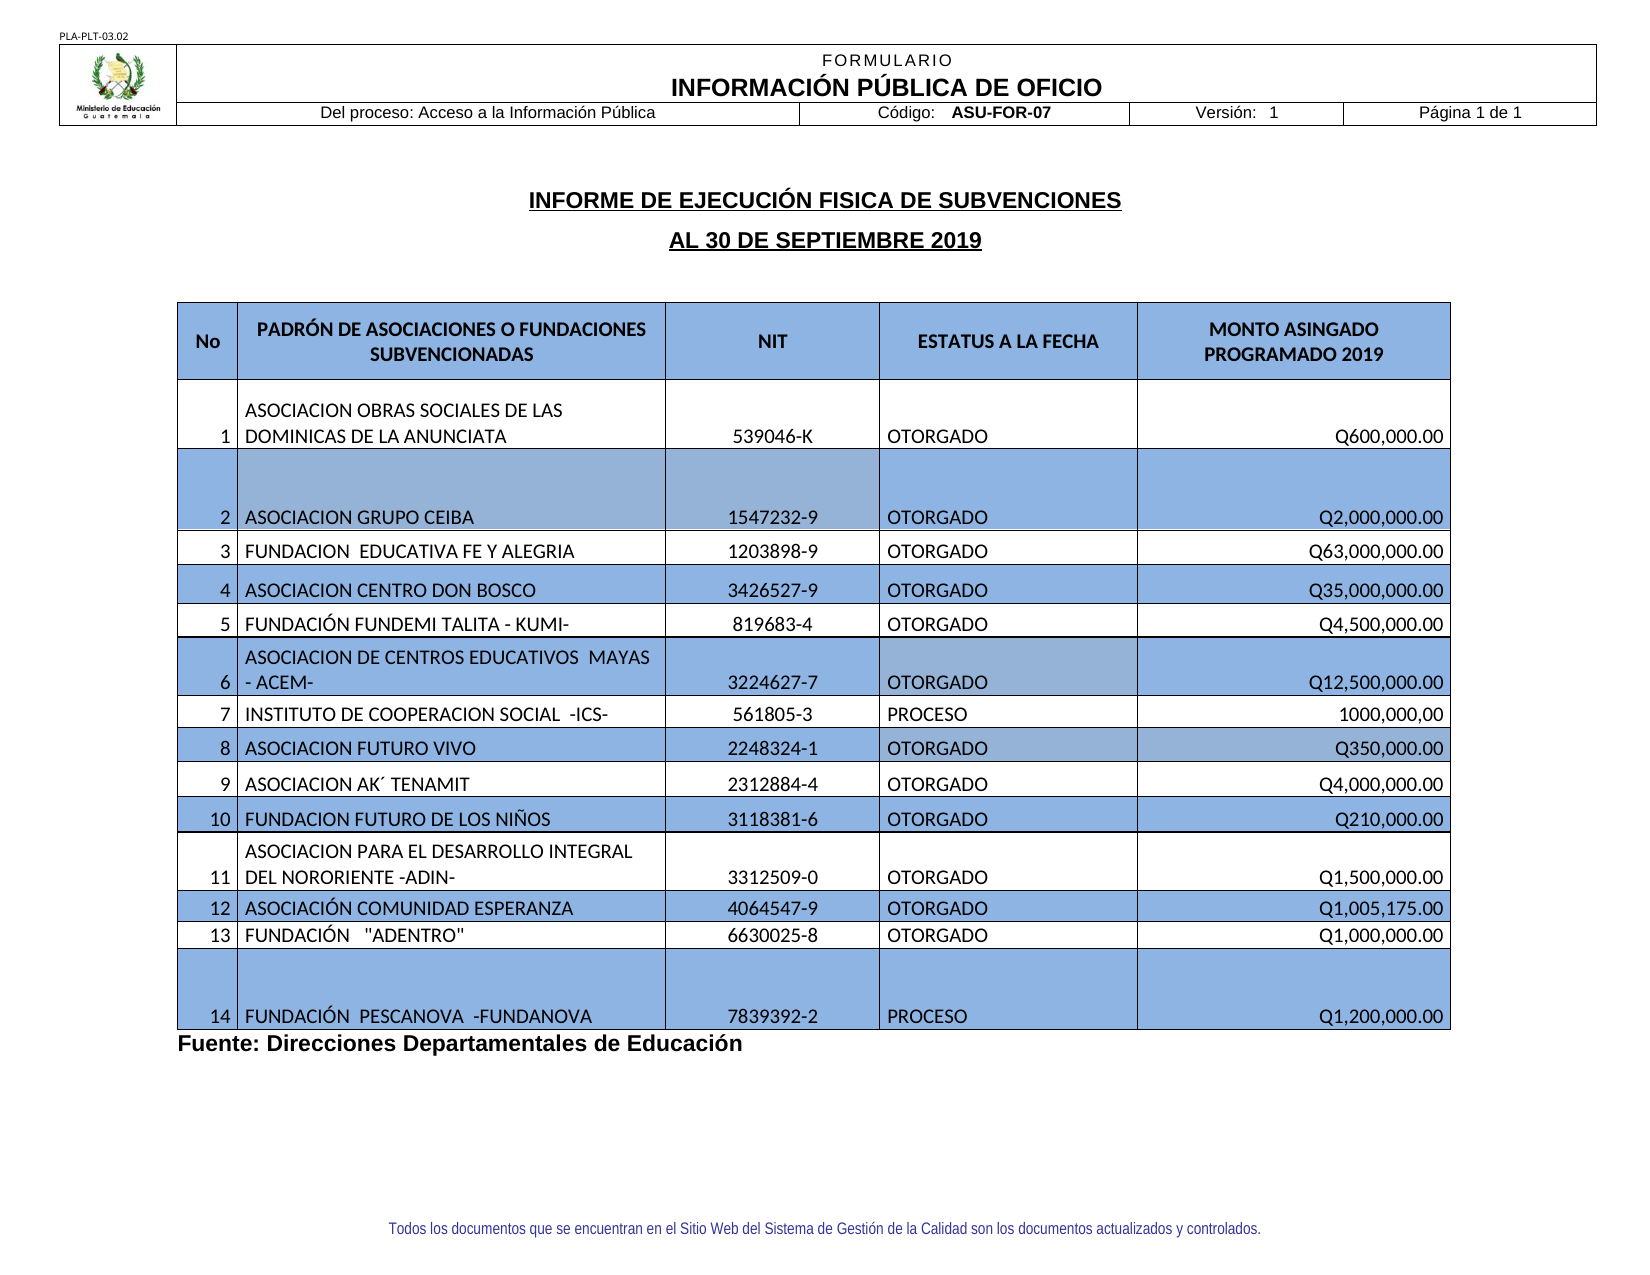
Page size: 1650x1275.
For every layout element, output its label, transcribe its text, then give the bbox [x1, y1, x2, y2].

table_cell OTORGADO [880, 638, 1137, 695]
table_cell Q2,000,000.00 [1138, 449, 1450, 529]
table_cell OTORGADO [880, 922, 1137, 947]
table_cell 12 [178, 891, 237, 921]
table_cell 3426527-9 [666, 565, 879, 603]
table_cell OTORGADO [880, 449, 1137, 529]
table_cell 8 [178, 728, 237, 761]
table_cell 9 [178, 762, 237, 796]
table_cell 2248324-1 [666, 728, 879, 761]
table_header ESTATUS A LA FECHA [880, 303, 1137, 379]
table_cell 1000,000,00 [1138, 696, 1450, 727]
table_cell OTORGADO [880, 762, 1137, 796]
table_cell OTORGADO [880, 797, 1137, 831]
table_cell Q35,000,000.00 [1138, 565, 1450, 603]
table_cell FUNDACION FUTURO DE LOS NIÑOS [238, 797, 665, 831]
table_cell 6630025-8 [666, 922, 879, 947]
table_cell OTORGADO [880, 531, 1137, 563]
table_cell FUNDACIÓN "ADENTRO" [238, 922, 665, 947]
table_cell ASOCIACION AK´ TENAMIT [238, 762, 665, 796]
table_cell FUNDACIÓN PESCANOVA -FUNDANOVA [238, 949, 665, 1029]
table_cell INSTITUTO DE COOPERACION SOCIAL -ICS- [238, 696, 665, 727]
table_cell Q4,000,000.00 [1138, 762, 1450, 796]
table_header NIT [666, 303, 879, 379]
table_cell Q350,000.00 [1138, 728, 1450, 761]
table_cell 3312509-0 [666, 833, 879, 889]
picture [75, 50, 161, 121]
table_cell Q1,005,175.00 [1138, 891, 1450, 921]
table_cell 2312884-4 [666, 762, 879, 796]
table_cell OTORGADO [880, 891, 1137, 921]
table_cell ASOCIACION FUTURO VIVO [238, 728, 665, 761]
table_cell 2 [178, 449, 237, 529]
table_cell Q63,000,000.00 [1138, 531, 1450, 563]
table_cell 10 [178, 797, 237, 831]
table_cell Q1,200,000.00 [1138, 949, 1450, 1029]
table_cell 6 [178, 638, 237, 695]
table_cell OTORGADO [880, 604, 1137, 636]
table_cell PROCESO [880, 949, 1137, 1029]
table_cell ASOCIACION GRUPO CEIBA [238, 449, 665, 529]
table_header MONTO ASINGADO PROGRAMADO 2019 [1138, 303, 1450, 379]
text INFORME DE EJECUCIÓN FISICA DE SUBVENCIONES [177, 187, 1473, 213]
table_cell Q210,000.00 [1138, 797, 1450, 831]
table_header PADRÓN DE ASOCIACIONES O FUNDACIONES SUBVENCIONADAS [238, 303, 665, 379]
table_cell 539046-K [666, 380, 879, 448]
table_cell Q1,500,000.00 [1138, 833, 1450, 889]
table_cell OTORGADO [880, 380, 1137, 448]
table_cell 3 [178, 531, 237, 563]
table_cell ASOCIACION PARA EL DESARROLLO INTEGRAL DEL NORORIENTE -ADIN- [238, 833, 665, 889]
table_cell 14 [178, 949, 237, 1029]
table_cell 1203898-9 [666, 531, 879, 563]
table_cell ASOCIACIÓN COMUNIDAD ESPERANZA [238, 891, 665, 921]
table_cell ASOCIACION CENTRO DON BOSCO [238, 565, 665, 603]
text Fuente: Direcciones Departamentales de Educación [177, 1030, 1473, 1056]
table_cell 11 [178, 833, 237, 889]
table_cell 13 [178, 922, 237, 947]
table_cell 4064547-9 [666, 891, 879, 921]
table_cell 1 [178, 380, 237, 448]
table_cell 4 [178, 565, 237, 603]
table_cell 561805-3 [666, 696, 879, 727]
table_header No [178, 303, 237, 379]
table_cell 5 [178, 604, 237, 636]
table_cell ASOCIACION OBRAS SOCIALES DE LAS DOMINICAS DE LA ANUNCIATA [238, 380, 665, 448]
table_cell Q1,000,000.00 [1138, 922, 1450, 947]
table_cell PROCESO [880, 696, 1137, 727]
table_cell 7 [178, 696, 237, 727]
table_cell OTORGADO [880, 728, 1137, 761]
table_cell OTORGADO [880, 565, 1137, 603]
table_cell 3118381-6 [666, 797, 879, 831]
table_cell 1547232-9 [666, 449, 879, 529]
table_cell FUNDACIÓN FUNDEMI TALITA - KUMI- [238, 604, 665, 636]
table_cell Q4,500,000.00 [1138, 604, 1450, 636]
table_cell 3224627-7 [666, 638, 879, 695]
table_cell ASOCIACION DE CENTROS EDUCATIVOS MAYAS - ACEM- [238, 638, 665, 695]
table_cell Q12,500,000.00 [1138, 638, 1450, 695]
table_cell 7839392-2 [666, 949, 879, 1029]
table_cell Q600,000.00 [1138, 380, 1450, 448]
table_cell 819683-4 [666, 604, 879, 636]
table_cell OTORGADO [880, 833, 1137, 889]
text AL 30 DE SEPTIEMBRE 2019 [177, 227, 1473, 253]
table_cell FUNDACION EDUCATIVA FE Y ALEGRIA [238, 531, 665, 563]
